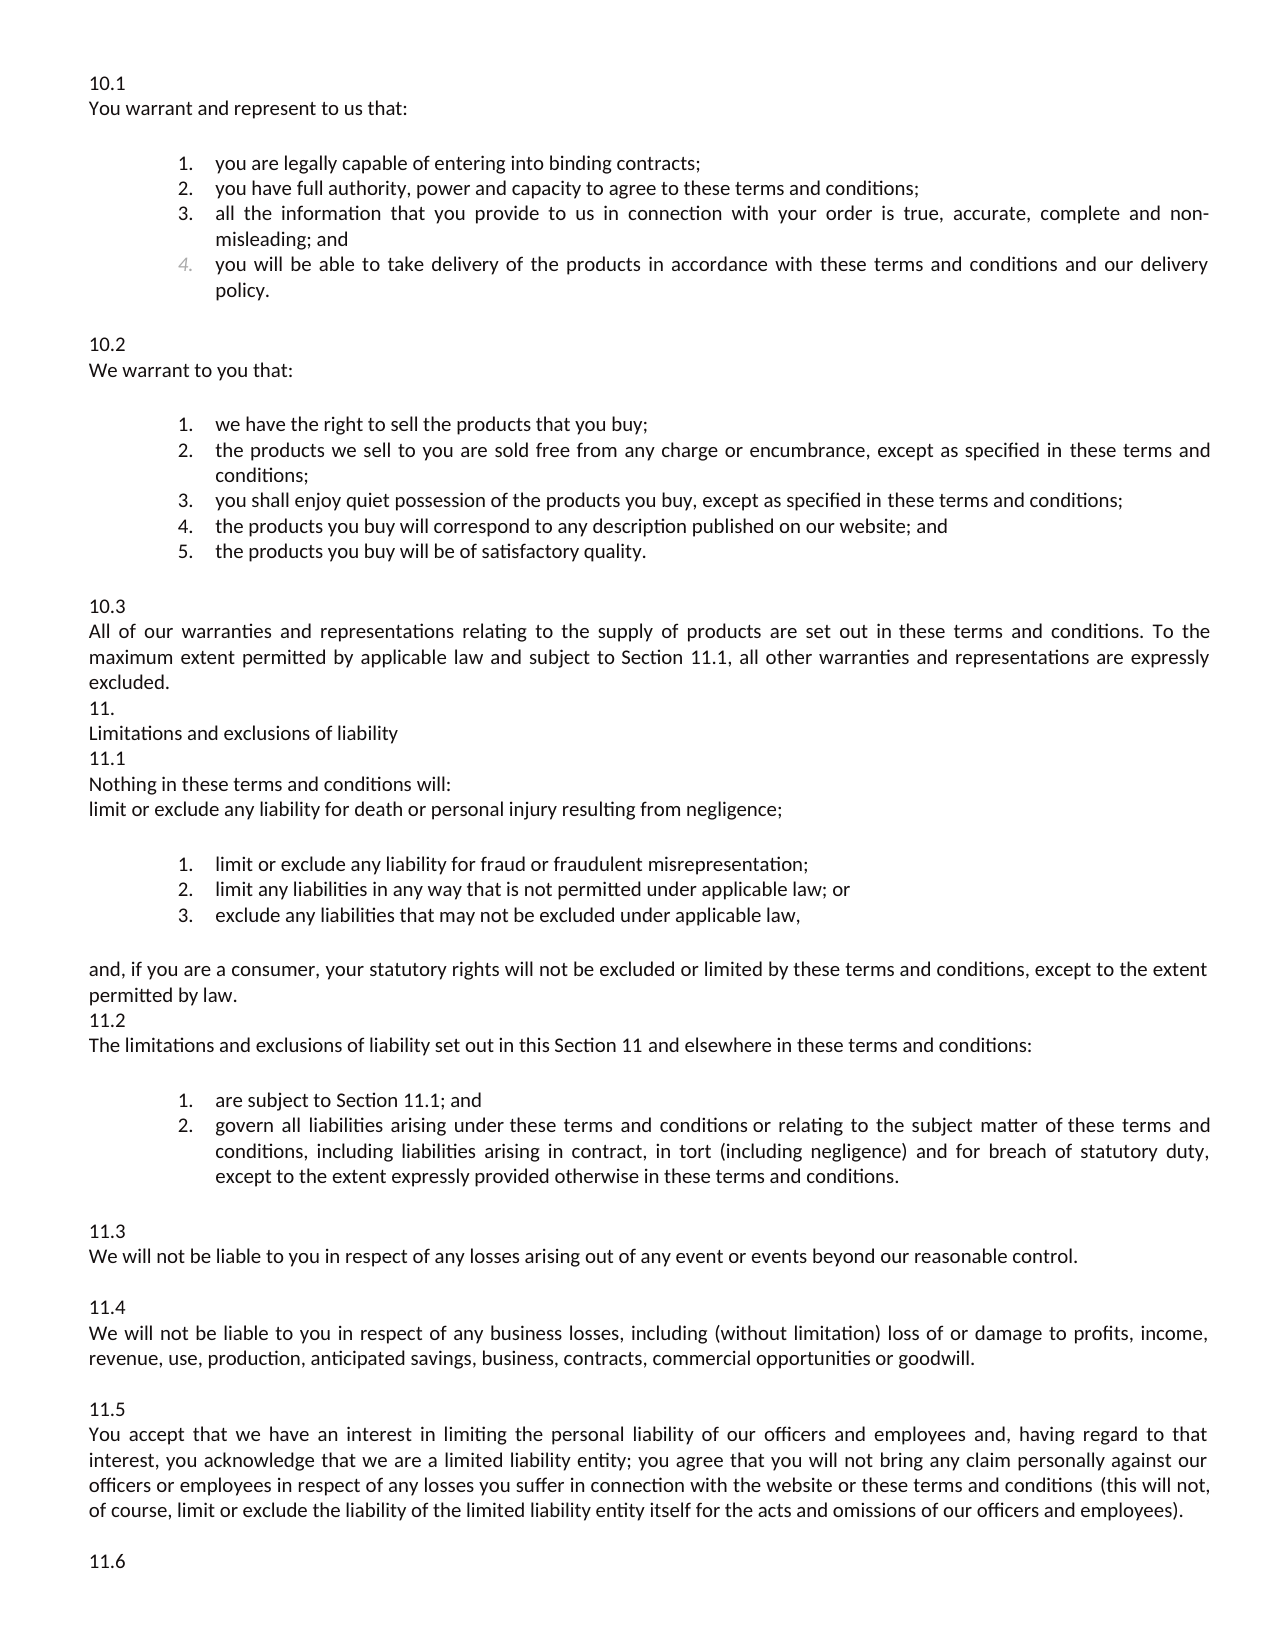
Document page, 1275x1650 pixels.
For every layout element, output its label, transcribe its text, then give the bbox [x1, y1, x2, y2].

text 11.4 [89, 1294, 1211, 1320]
list all the information that you provide to us in connection with your order is true, accurate, complete and non-misleading; and [178, 201, 1211, 251]
list govern all liabilities arising under these terms and conditions or relating to the subject matter of these terms and conditions, including liabilities arising in contract, in tort (including negligence) and for breach of statutory duty, except to the extent expressly provided otherwise in these terms and conditions. [178, 1113, 1211, 1189]
text All of our warranties and representations relating to the supply of products are set out in these terms and conditions. To the maximum extent permitted by applicable law and subject to Section 11.1, all other warranties and representations are expressly excluded. [89, 618, 1211, 695]
list we have the right to sell the products that you buy; [178, 411, 1211, 437]
text We will not be liable to you in respect of any business losses, including (without limitation) loss of or damage to profits, income, revenue, use, production, anticipated savings, business, contracts, commercial opportunities or goodwill. [89, 1320, 1211, 1371]
list limit or exclude any liability for fraud or fraudulent misrepresentation; [178, 851, 1211, 876]
list you shall enjoy quiet possession of the products you buy, except as specified in these terms and conditions; [178, 488, 1211, 513]
text 10.2 [89, 331, 1211, 357]
list limit any liabilities in any way that is not permitted under applicable law; or [178, 876, 1211, 902]
list you are legally capable of entering into binding contracts; [178, 150, 1211, 175]
text Nothing in these terms and conditions will: [89, 771, 1211, 796]
list the products you buy will be of satisfactory quality. [178, 538, 1211, 564]
text 11.1 [89, 746, 1211, 771]
text We will not be liable to you in respect of any losses arising out of any event or events beyond our reasonable control. [89, 1243, 1211, 1269]
text 10.3 [89, 593, 1211, 618]
list exclude any liabilities that may not be excluded under applicable law, [178, 902, 1211, 927]
text 11. [89, 695, 1211, 720]
text and, if you are a consumer, your statutory rights will not be excluded or limited by these terms and conditions, except to the extent permitted by law. [89, 956, 1211, 1007]
text You accept that we have an interest in limiting the personal liability of our officers and employees and, having regard to that interest, you acknowledge that we are a limited liability entity; you agree that you will not bring any claim personally against our officers or employees in respect of any losses you suffer in connection with the website or these terms and conditions (this will not, of course, limit or exclude the liability of the limited liability entity itself for the acts and omissions of our officers and employees). [89, 1421, 1211, 1523]
text The limitations and exclusions of liability set out in this Section 11 and elsewhere in these terms and conditions: [89, 1033, 1211, 1058]
text 11.6 [89, 1548, 1211, 1574]
list are subject to Section 11.1; and [178, 1087, 1211, 1113]
text 11.2 [89, 1007, 1211, 1033]
text Limitations and exclusions of liability [89, 720, 1211, 746]
text 11.3 [89, 1218, 1211, 1243]
list the products we sell to you are sold free from any charge or encumbrance, except as specified in these terms and conditions; [178, 437, 1211, 488]
text 11.5 [89, 1396, 1211, 1421]
list the products you buy will correspond to any description published on our website; and [178, 513, 1211, 538]
text We warrant to you that: [89, 357, 1211, 382]
list you have full authority, power and capacity to agree to these terms and conditions; [178, 175, 1211, 201]
list you will be able to take delivery of the products in accordance with these terms and conditions and our delivery policy. [178, 251, 1211, 302]
text limit or exclude any liability for death or personal injury resulting from negligence; [89, 796, 1211, 822]
text You warrant and represent to us that: [89, 95, 1211, 121]
text 10.1 [89, 70, 1211, 95]
